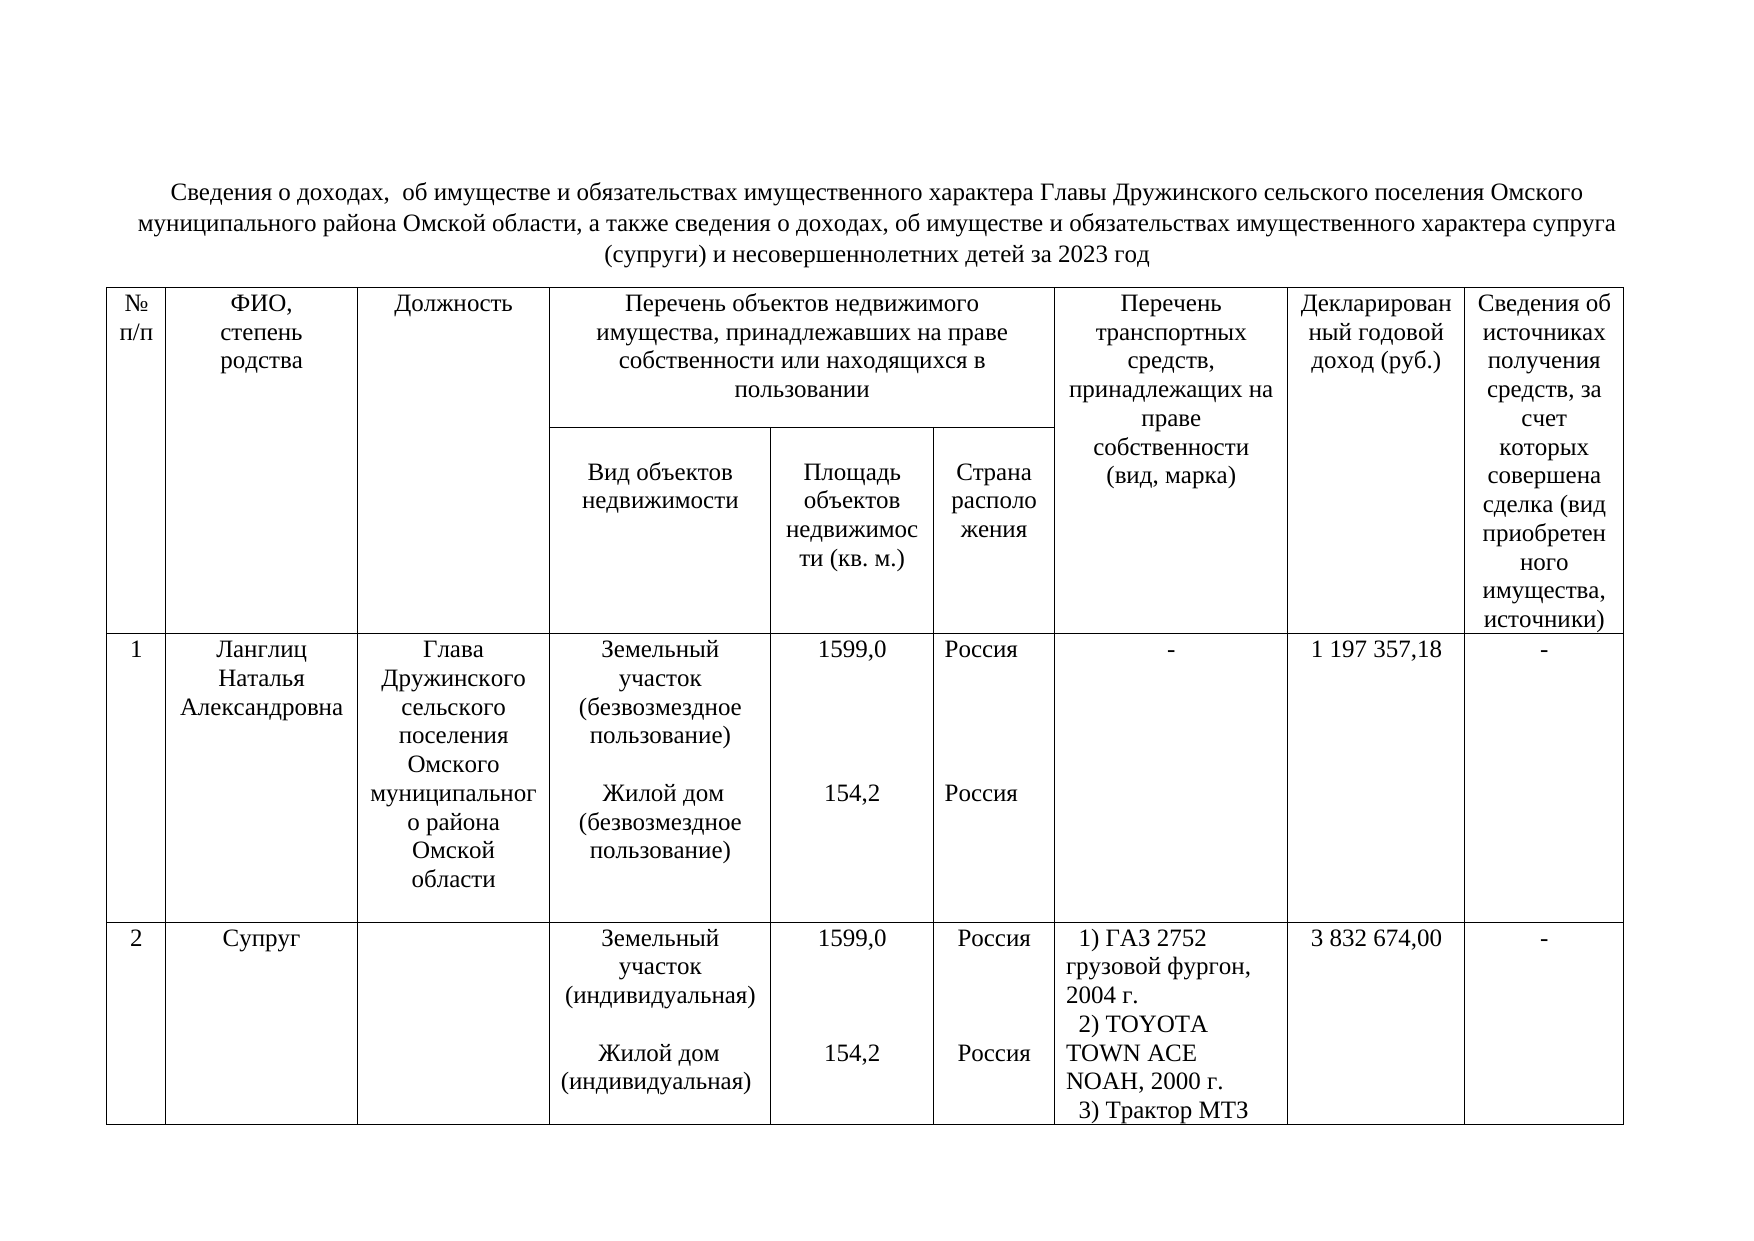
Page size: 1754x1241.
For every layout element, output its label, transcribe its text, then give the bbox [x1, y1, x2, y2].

table_cell 1 197 357,18 [1288, 634, 1464, 922]
table_cell Земельный участок (безвозмездное пользование) Жилой дом (безвозмездное пользование) [550, 634, 770, 922]
table_cell Вид объектов недвижимости [550, 428, 770, 633]
table_header Перечень объектов недвижимого имущества, принадлежавших на праве собственности или находящихся в пользовании [550, 288, 1054, 427]
table_cell 1599,0 154,2 [771, 634, 933, 922]
text Сведения о доходах, об имуществе и обязательствах имущественного характера Главы Дружинского сельского поселения Омского муниципального района Омской области, а также сведения о доходах, об имуществе и обязательствах имущественного характера супруга (супруги) и несовершеннолетних детей за 2023 год [118, 177, 1636, 268]
table_cell 1 [107, 634, 165, 922]
table_cell 2 [107, 923, 165, 1124]
table_cell 1599,0 154,2 [771, 923, 933, 1124]
table_header ФИО, степень родства [166, 288, 357, 633]
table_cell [550, 923, 770, 1124]
table_cell - [1465, 634, 1623, 922]
table_cell Страна расположения [934, 428, 1054, 633]
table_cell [1055, 923, 1287, 1124]
table_cell [358, 923, 549, 1124]
table_header Декларированный годовой доход (руб.) [1288, 288, 1464, 633]
table_cell Ланглиц Наталья Александровна [166, 634, 357, 922]
table_cell - [1055, 634, 1287, 922]
table_header Сведения об источниках получения средств, за счет которых совершена сделка (вид приобретенного имущества, источники) [1465, 288, 1623, 633]
table_header Перечень транспортных средств, принадлежащих на праве собственности (вид, марка) [1055, 288, 1287, 633]
table_header Должность [358, 288, 549, 633]
table_cell - [1465, 923, 1623, 1124]
table_cell Глава Дружинского сельского поселения Омского муниципального района Омской области [358, 634, 549, 922]
table_cell 3 832 674,00 [1288, 923, 1464, 1124]
table_cell Россия Россия [934, 634, 1054, 922]
table_header № п/п [107, 288, 165, 633]
table_cell Россия Россия [934, 923, 1054, 1124]
table_cell Площадь объектов недвижимости (кв. м.) [771, 428, 933, 633]
table_cell Супруг [166, 923, 357, 1124]
